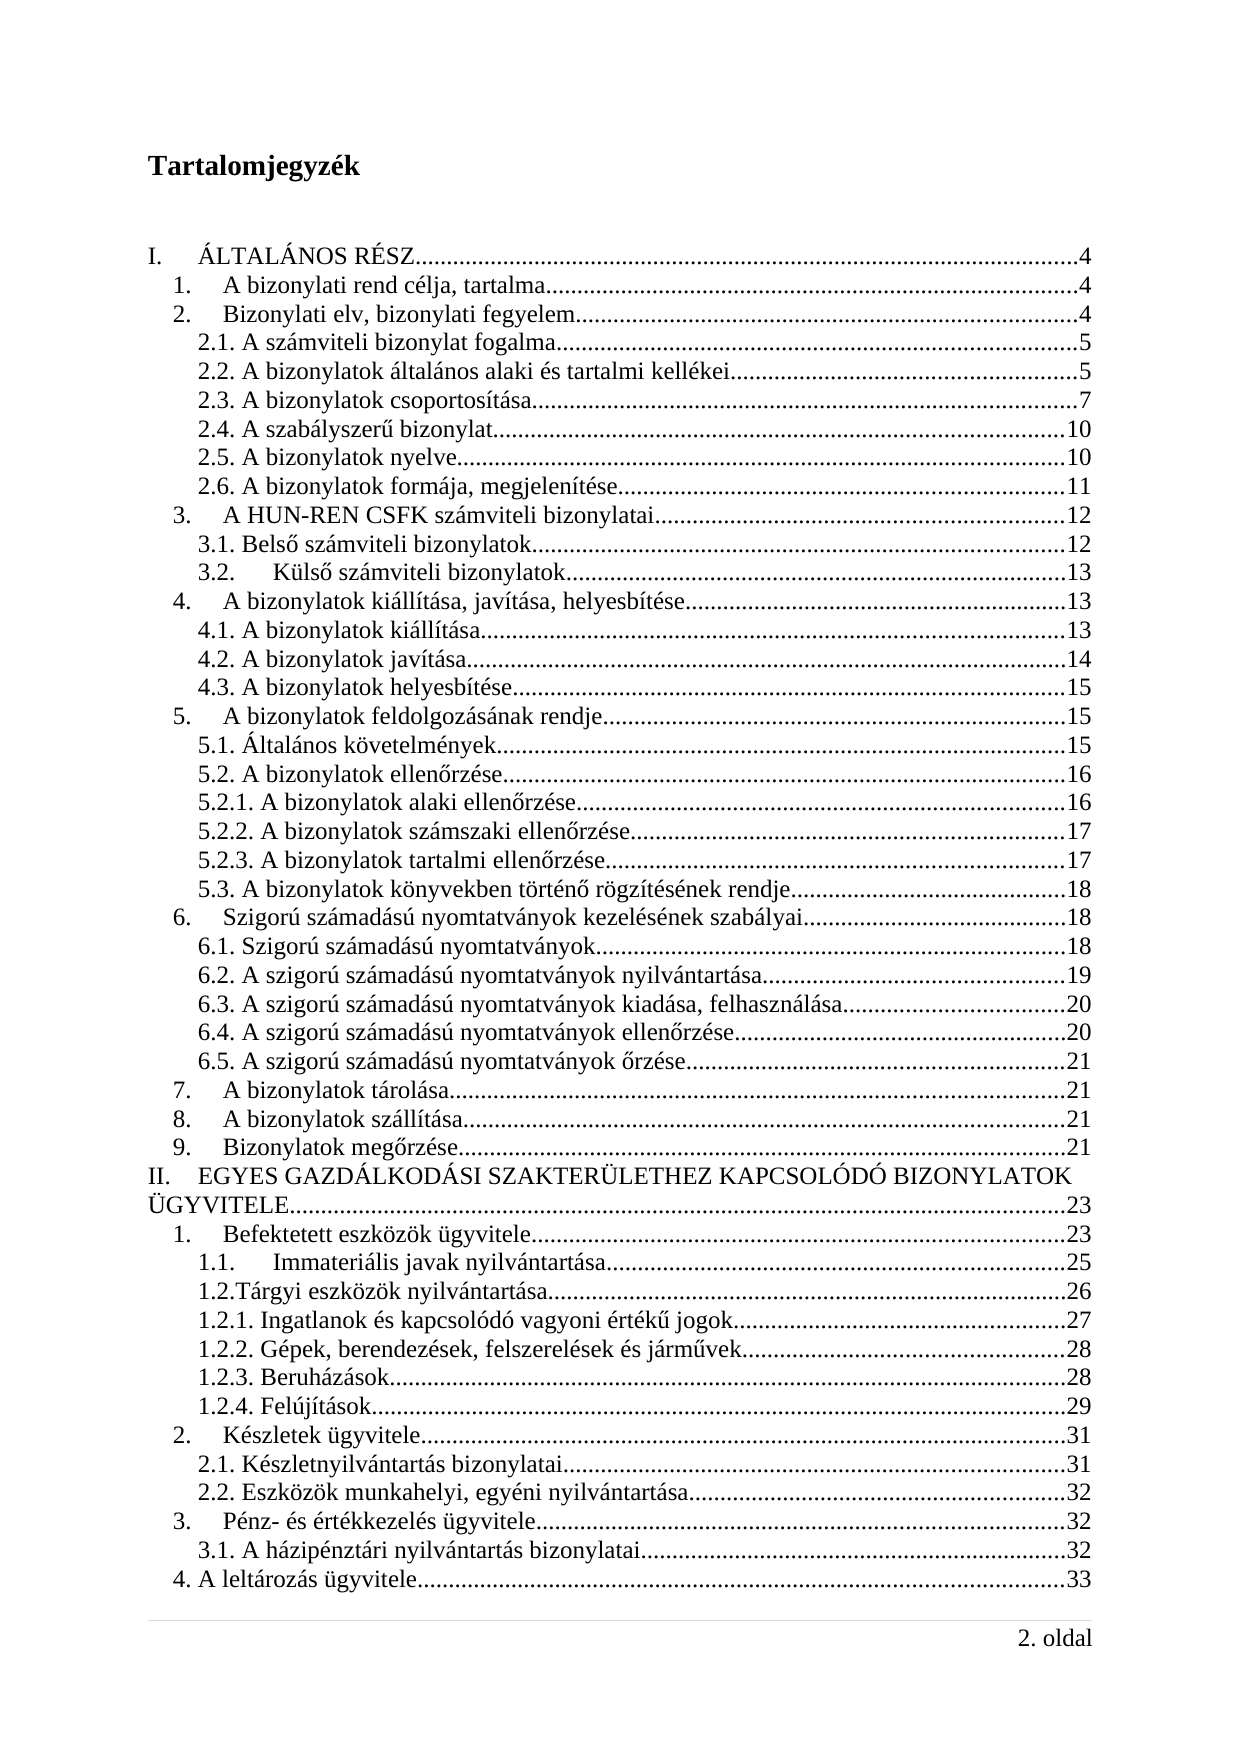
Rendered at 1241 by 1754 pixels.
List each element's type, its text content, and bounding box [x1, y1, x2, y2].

text 4. A bizonylatok kiállítása, javítása, helyesbítése 13 [173, 586, 1092, 615]
text 6.3. A szigorú számadású nyomtatványok kiadása, felhasználása 20 [198, 989, 1092, 1017]
text 4.2. A bizonylatok javítása 14 [198, 644, 1092, 672]
text 4.1. A bizonylatok kiállítása 13 [198, 615, 1092, 644]
text 1.1. Immateriális javak nyilvántartása 25 [198, 1247, 1092, 1276]
text 6.4. A szigorú számadású nyomtatványok ellenőrzése 20 [198, 1017, 1092, 1046]
text 1. A bizonylati rend célja, tartalma 4 [173, 270, 1092, 299]
text 1.2.2. Gépek, berendezések, felszerelések és járművek 28 [198, 1334, 1092, 1362]
text 1.2.4. Felújítások 29 [198, 1391, 1092, 1420]
text 5. A bizonylatok feldolgozásának rendje 15 [173, 701, 1092, 730]
text 2.1. Készletnyilvántartás bizonylatai 31 [198, 1449, 1092, 1477]
text 2.4. A szabályszerű bizonylat 10 [198, 414, 1092, 442]
text 6.5. A szigorú számadású nyomtatványok őrzése 21 [198, 1046, 1092, 1075]
text 2.5. A bizonylatok nyelve 10 [198, 442, 1092, 471]
text 2. Készletek ügyvitele 31 [173, 1420, 1092, 1449]
text 3. A HUN-REN CSFK számviteli bizonylatai 12 [173, 500, 1092, 529]
text 2.2. Eszközök munkahelyi, egyéni nyilvántartása 32 [198, 1477, 1092, 1506]
text 3.1. A házipénztári nyilvántartás bizonylatai 32 [198, 1535, 1092, 1564]
text 3.2. Külső számviteli bizonylatok 13 [198, 557, 1092, 586]
text 5.2.2. A bizonylatok számszaki ellenőrzése 17 [198, 816, 1092, 845]
text 7. A bizonylatok tárolása 21 [173, 1075, 1092, 1104]
text 6. Szigorú számadású nyomtatványok kezelésének szabályai 18 [173, 902, 1092, 931]
text Tartalomjegyzék [148, 148, 1092, 181]
text 2.2. A bizonylatok általános alaki és tartalmi kellékei 5 [198, 356, 1092, 385]
text 1.2.3. Beruházások 28 [198, 1362, 1092, 1391]
text 3.1. Belső számviteli bizonylatok 12 [198, 529, 1092, 557]
text 2. Bizonylati elv, bizonylati fegyelem 4 [173, 299, 1092, 327]
text 5.2.3. A bizonylatok tartalmi ellenőrzése 17 [198, 845, 1092, 874]
text 6.2. A szigorú számadású nyomtatványok nyilvántartása 19 [198, 960, 1092, 989]
text 5.2.1. A bizonylatok alaki ellenőrzése 16 [198, 787, 1092, 816]
text 4.3. A bizonylatok helyesbítése 15 [198, 672, 1092, 701]
text 9. Bizonylatok megőrzése 21 [173, 1132, 1092, 1161]
text 1.2.1. Ingatlanok és kapcsolódó vagyoni értékű jogok 27 [198, 1305, 1092, 1334]
text 3. Pénz- és értékkezelés ügyvitele 32 [173, 1506, 1092, 1535]
text 2.1. A számviteli bizonylat fogalma 5 [198, 327, 1092, 356]
text 1. Befektetett eszközök ügyvitele 23 [173, 1219, 1092, 1247]
text II. EGYES GAZDÁLKODÁSI SZAKTERÜLETHEZ KAPCSOLÓDÓ BIZONYLATOK ÜGYVITELE 23 [148, 1161, 1092, 1219]
text I. ÁLTALÁNOS RÉSZ 4 [148, 241, 1092, 270]
text 2.6. A bizonylatok formája, megjelenítése 11 [198, 471, 1092, 500]
text 5.1. Általános követelmények 15 [198, 730, 1092, 759]
text 2.3. A bizonylatok csoportosítása 7 [198, 385, 1092, 414]
text 5.3. A bizonylatok könyvekben történő rögzítésének rendje 18 [198, 874, 1092, 902]
text 5.2. A bizonylatok ellenőrzése 16 [198, 759, 1092, 787]
text 6.1. Szigorú számadású nyomtatványok 18 [198, 931, 1092, 960]
text 4. A leltározás ügyvitele 33 [173, 1564, 1092, 1592]
text 8. A bizonylatok szállítása 21 [173, 1104, 1092, 1132]
text 1.2.Tárgyi eszközök nyilvántartása 26 [198, 1276, 1092, 1305]
